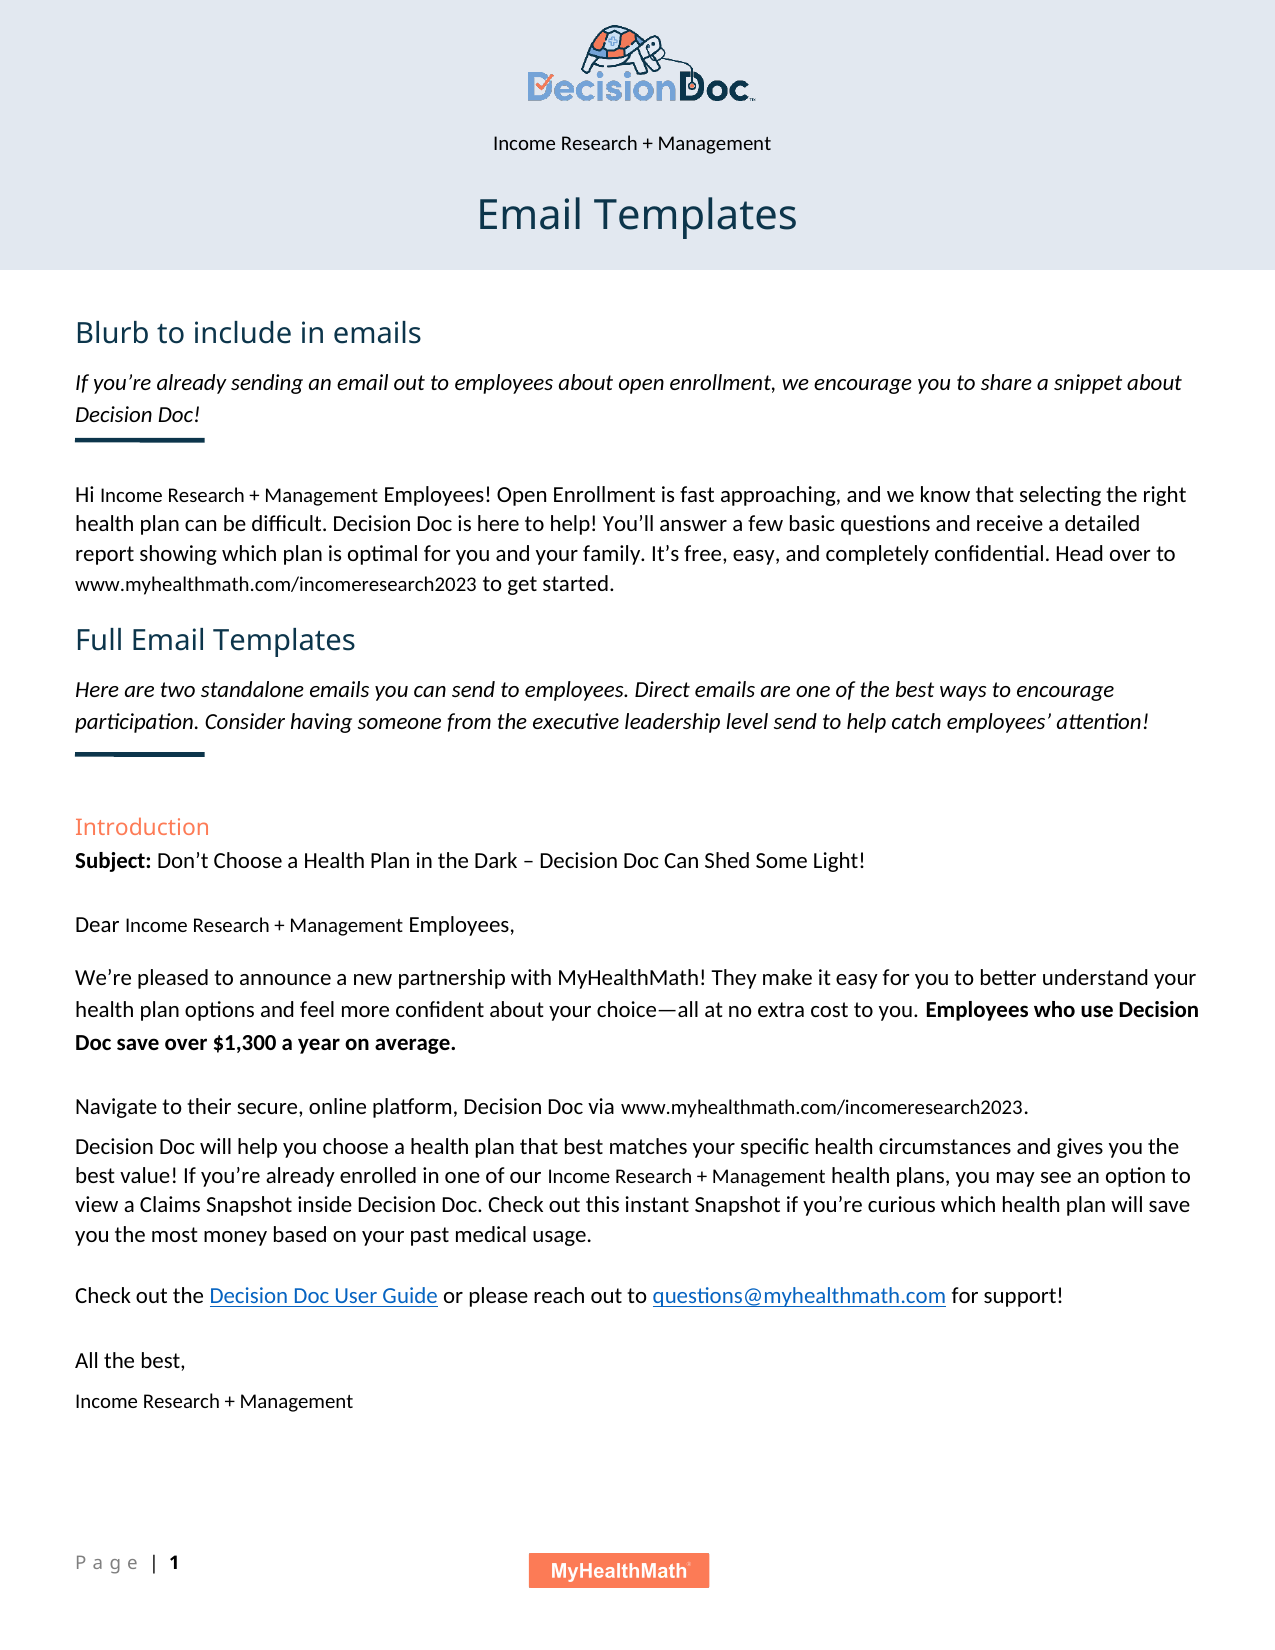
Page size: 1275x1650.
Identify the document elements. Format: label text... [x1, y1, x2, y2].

text We’re pleased to announce a new partnership with MyHealthMath! They make it easy for you to better understand your health plan options and feel more confident about your choice—all at no extra cost to you. Employees who use Decision Doc save over $1,300 a year on average. [75, 963, 1200, 1056]
text Blurb to include in emails [75, 312, 1200, 352]
text Subject: Don’t Choose a Health Plan in the Dark – Decision Doc Can Shed Some Light! [75, 846, 1200, 874]
text If you’re already sending an email out to employees about open enrollment, we encourage you to share a snippet about Decision Doc! [75, 368, 1200, 428]
text Dear Employees, [75, 910, 1200, 938]
picture [528, 25, 756, 101]
text Here are two standalone emails you can send to employees. Direct emails are one of the best ways to encourage participation. Consider having someone from the executive leadership level send to help catch employees’ attention! [75, 675, 1200, 736]
text Full Email Templates [75, 619, 1200, 659]
text All the best, [75, 1346, 1200, 1374]
text Decision Doc will help you choose a health plan that best matches your specific health circumstances and gives you the best value! If you’re already enrolled in one of our health plans, you may see an option to view a Claims Snapshot inside Decision Doc. Check out this instant Snapshot if you’re curious which health plan will save you the most money based on your past medical usage. [75, 1132, 1200, 1248]
subtitle Introduction [75, 811, 1200, 842]
picture [528, 1553, 710, 1588]
text Navigate to their secure, online platform, Decision Doc via . [75, 1092, 1200, 1120]
text Hi Employees! Open Enrollment is fast approaching, and we know that selecting the right health plan can be difficult. Decision Doc is here to help! You’ll answer a few basic questions and receive a detailed report showing which plan is optimal for you and your family. It’s free, easy, and completely confidential. Head over to to get started. [75, 480, 1200, 597]
text Check out the Decision Doc User Guide or please reach out to questions@myhealthmath.com for support! [75, 1282, 1200, 1309]
